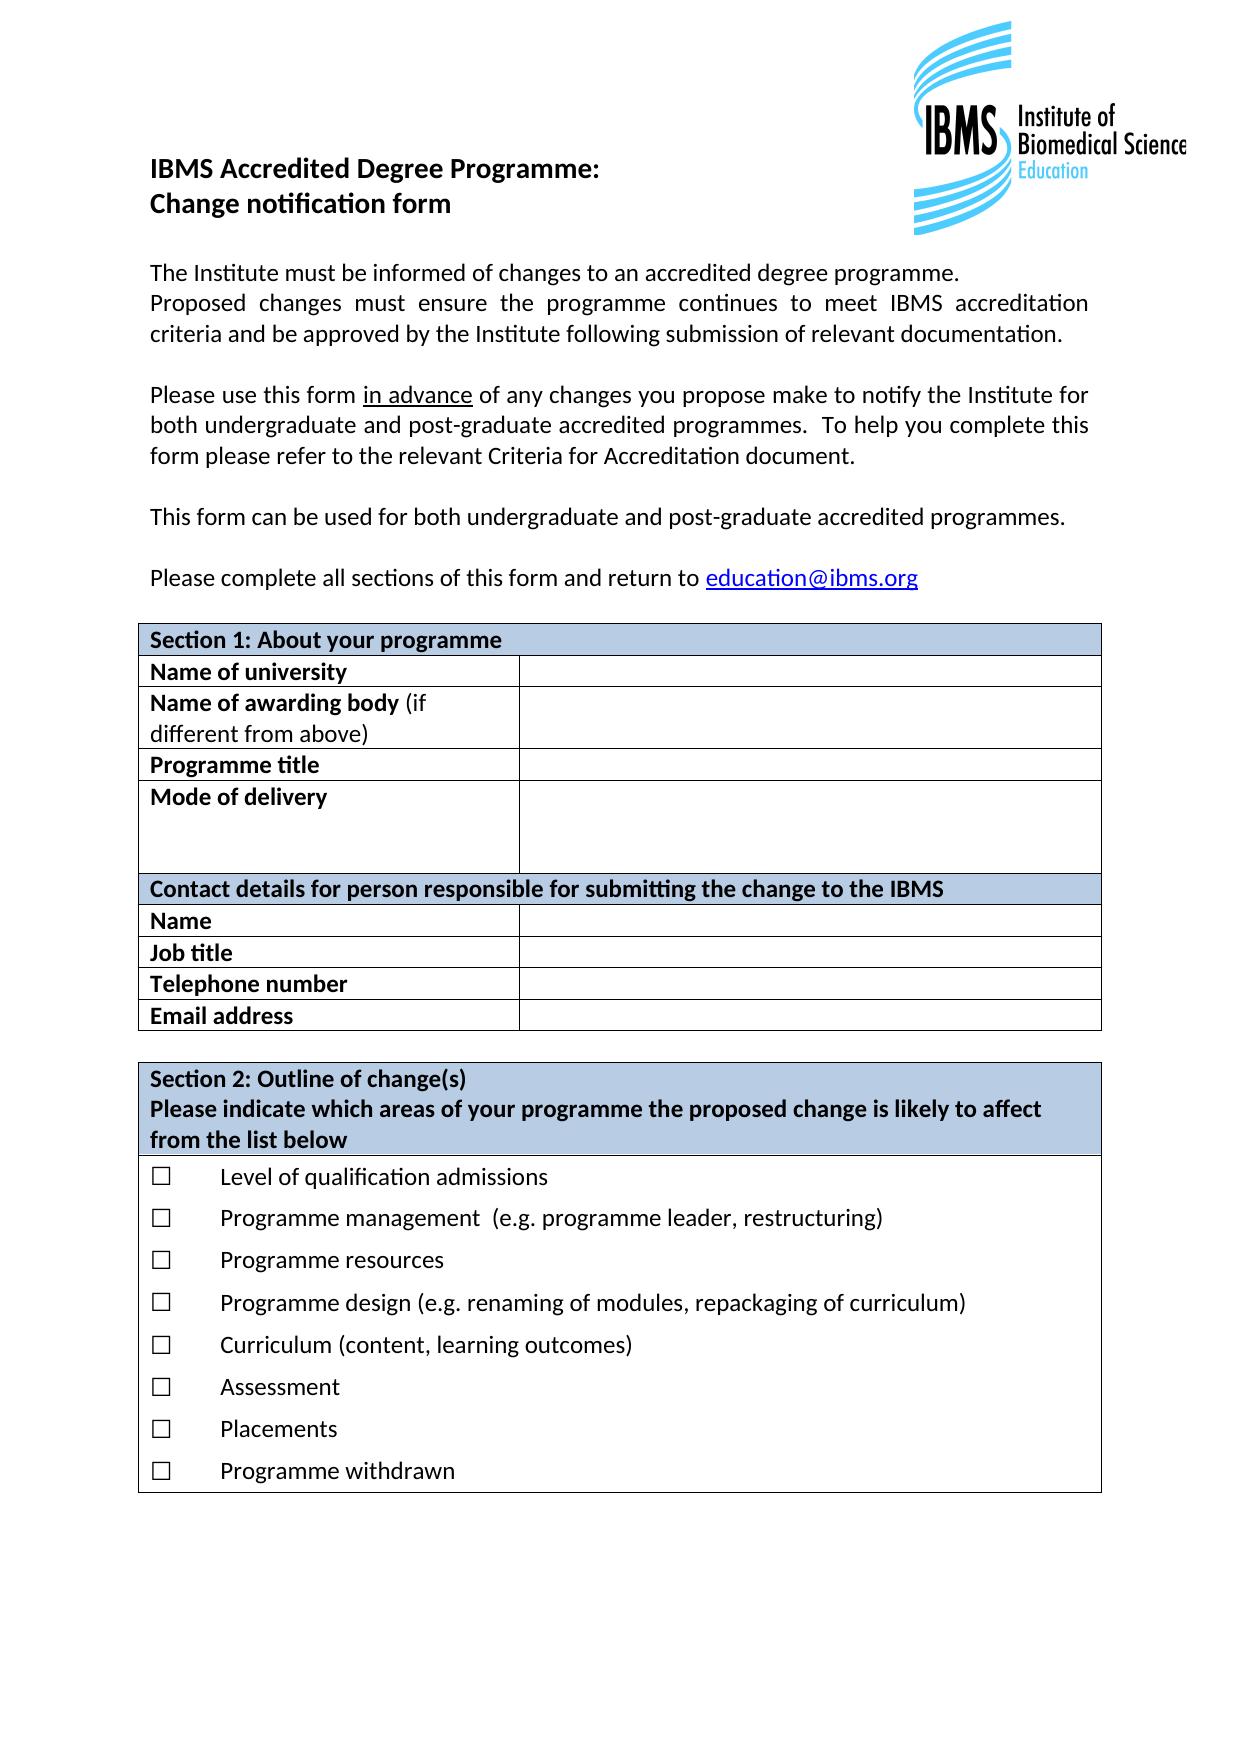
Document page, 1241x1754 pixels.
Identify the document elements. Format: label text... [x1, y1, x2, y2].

table_cell Placements [209, 1408, 1101, 1449]
text This form can be used for both undergraduate and post-graduate accredited programmes. [150, 501, 1090, 532]
table_cell [520, 687, 1101, 748]
table_cell Email address [139, 1000, 519, 1030]
table_cell Job title [139, 937, 519, 967]
table_header Section 2: Outline of change(s) Please indicate which areas of your programme the proposed change is likely to affect from the list below [139, 1063, 1101, 1154]
table_cell Name of university [139, 656, 519, 686]
text Please use this form in advance of any changes you propose make to notify the Institute for both undergraduate and post-graduate accredited programmes. To help you complete this form please refer to the relevant Criteria for Accreditation document. [150, 379, 1090, 471]
table_cell [520, 1000, 1101, 1030]
table_cell [520, 968, 1101, 999]
text Proposed changes must ensure the programme continues to meet IBMS accreditation criteria and be approved by the Institute following submission of relevant documentation. [150, 287, 1090, 348]
table_cell Programme withdrawn [209, 1450, 1101, 1492]
table_cell Name of awarding body (if different from above) [139, 687, 519, 748]
table_cell [520, 656, 1101, 686]
table_cell Contact details for person responsible for submitting the change to the IBMS [139, 874, 1101, 904]
table_cell [520, 749, 1101, 780]
table_cell Programme design (e.g. renaming of modules, repackaging of curriculum) [209, 1281, 1101, 1324]
picture [914, 21, 1186, 235]
table_cell Programme resources [209, 1239, 1101, 1281]
table_cell Curriculum (content, learning outcomes) [209, 1324, 1101, 1366]
text Change notification form [150, 186, 914, 221]
table_cell Level of qualification admissions [209, 1156, 1101, 1197]
table_cell Programme management (e.g. programme leader, restructuring) [209, 1197, 1101, 1238]
table_cell [520, 937, 1101, 967]
text Please complete all sections of this form and return to education@ibms.org [150, 562, 1090, 593]
text The Institute must be informed of changes to an accredited degree programme. [150, 257, 1090, 287]
table_cell Telephone number [139, 968, 519, 999]
table_cell Name [139, 905, 519, 936]
table_cell Programme title [139, 749, 519, 780]
table_cell Assessment [209, 1366, 1101, 1408]
table_header Section 1: About your programme [139, 624, 1101, 655]
text IBMS Accredited Degree Programme: [150, 150, 914, 186]
table_cell [520, 905, 1101, 936]
table_cell [520, 781, 1101, 872]
table_cell Mode of delivery [139, 781, 519, 872]
